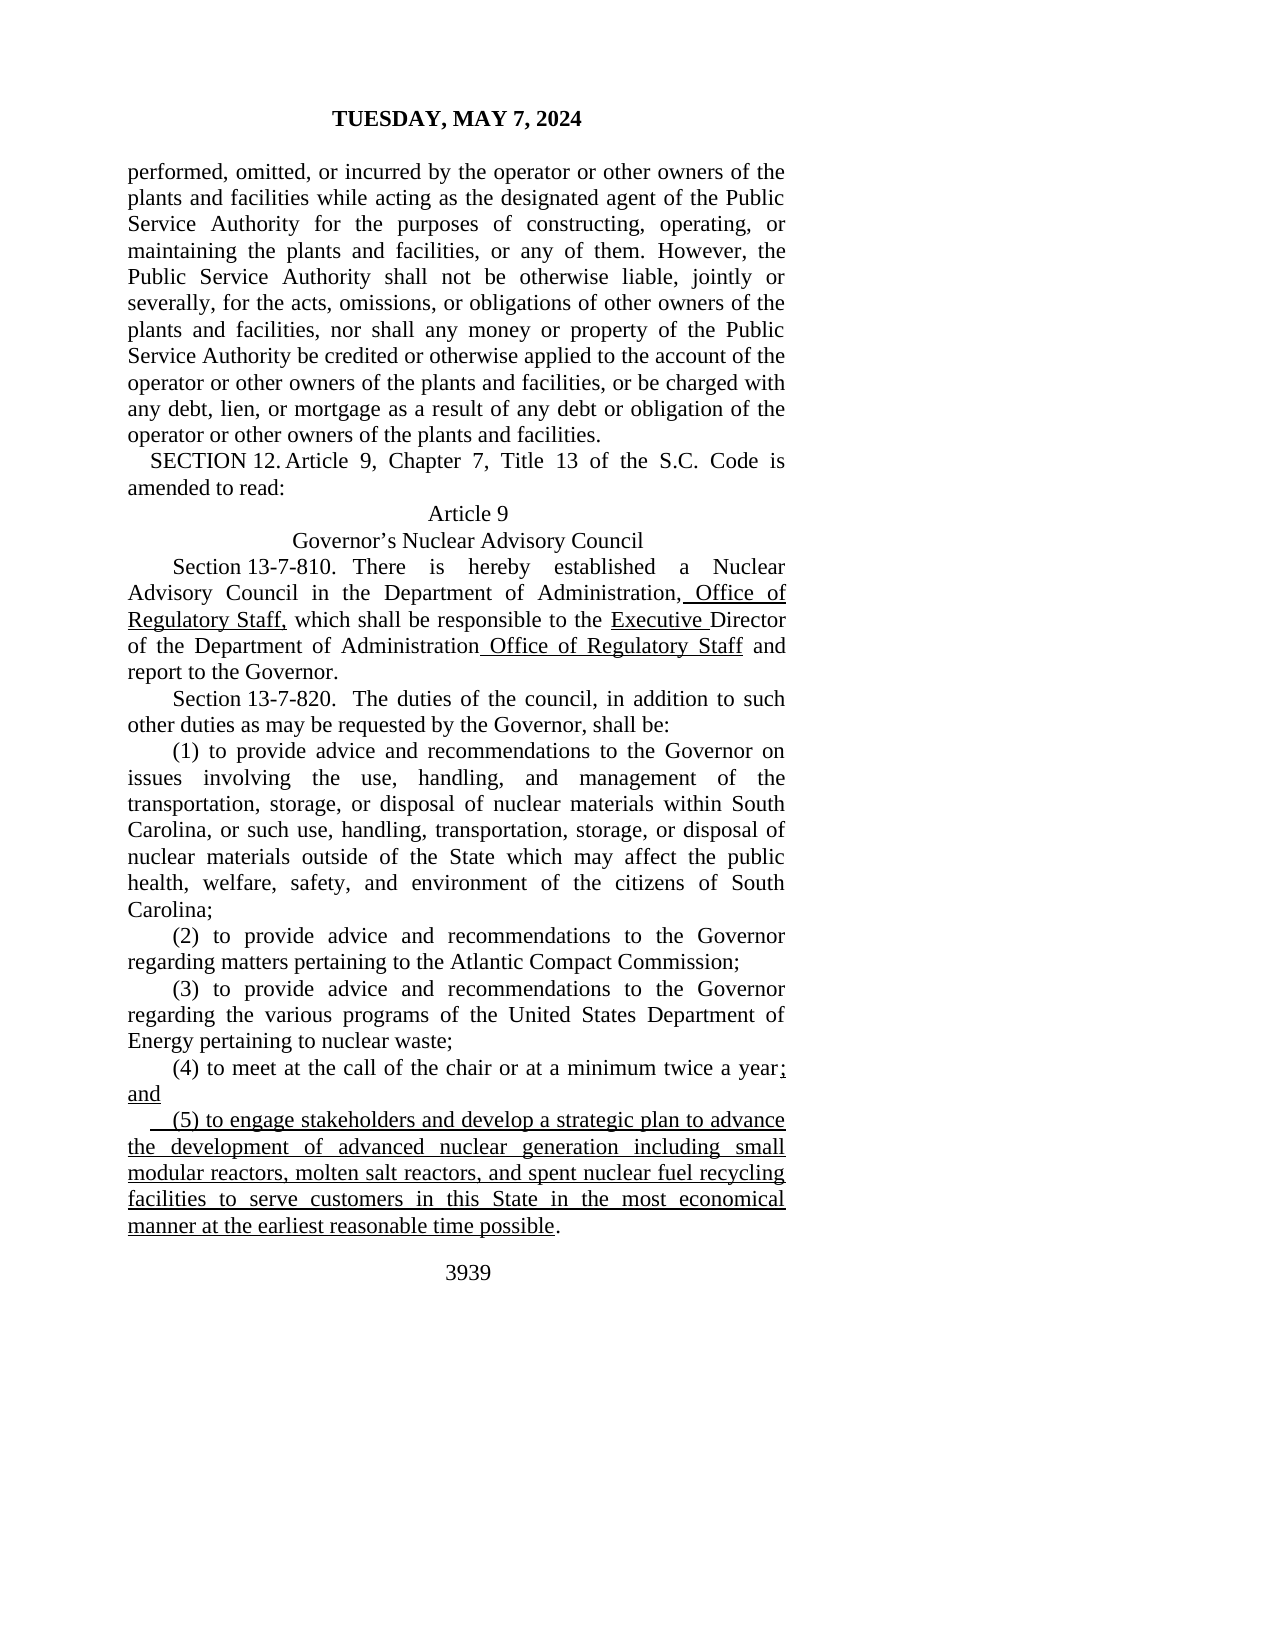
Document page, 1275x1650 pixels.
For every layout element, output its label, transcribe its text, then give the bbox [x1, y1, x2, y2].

text SECTION 12. Article 9, Chapter 7, Title 13 of the S.C. Code is amended to read: [127, 448, 786, 500]
text Governor’s Nuclear Advisory Council [127, 527, 786, 553]
text (5) to engage stakeholders and develop a strategic plan to advance the development of advanced nuclear generation including small modular reactors, molten salt reactors, and spent nuclear fuel recycling facilities to serve customers in this State in the most economical manner at the earliest reasonable time possible. [127, 1209, 786, 1238]
text (1) to provide advice and recommendations to the Governor on issues involving the use, handling, and management of the transportation, storage, or disposal of nuclear materials within South Carolina, or such use, handling, transportation, storage, or disposal of nuclear materials outside of the State which may affect the public health, welfare, safety, and environment of the citizens of South Carolina; [127, 737, 786, 922]
text Section 13-7-810. There is hereby established a Nuclear Advisory Council in the Department of Administration, Office of Regulatory Staff, which shall be responsible to the Executive Director of the Department of Administration Office of Regulatory Staff and report to the Governor. [127, 553, 786, 685]
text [127, 158, 786, 448]
text Article 9 [127, 500, 786, 527]
text (5) to engage stakeholders and develop a strategic plan to advance the development of advanced nuclear generation including small modular reactors, molten salt reactors, and spent nuclear fuel recycling facilities to serve customers in this State in the most economical manner at the earliest reasonable time possible. [127, 1106, 786, 1156]
text (2) to provide advice and recommendations to the Governor regarding matters pertaining to the Atlantic Compact Commission; [127, 922, 786, 975]
text (4) to meet at the call of the chair or at a minimum twice a year; and [127, 1054, 786, 1106]
text (3) to provide advice and recommendations to the Governor regarding the various programs of the United States Department of Energy pertaining to nuclear waste; [127, 975, 786, 1054]
text Section 13-7-820. The duties of the council, in addition to such other duties as may be requested by the Governor, shall be: [127, 685, 786, 737]
